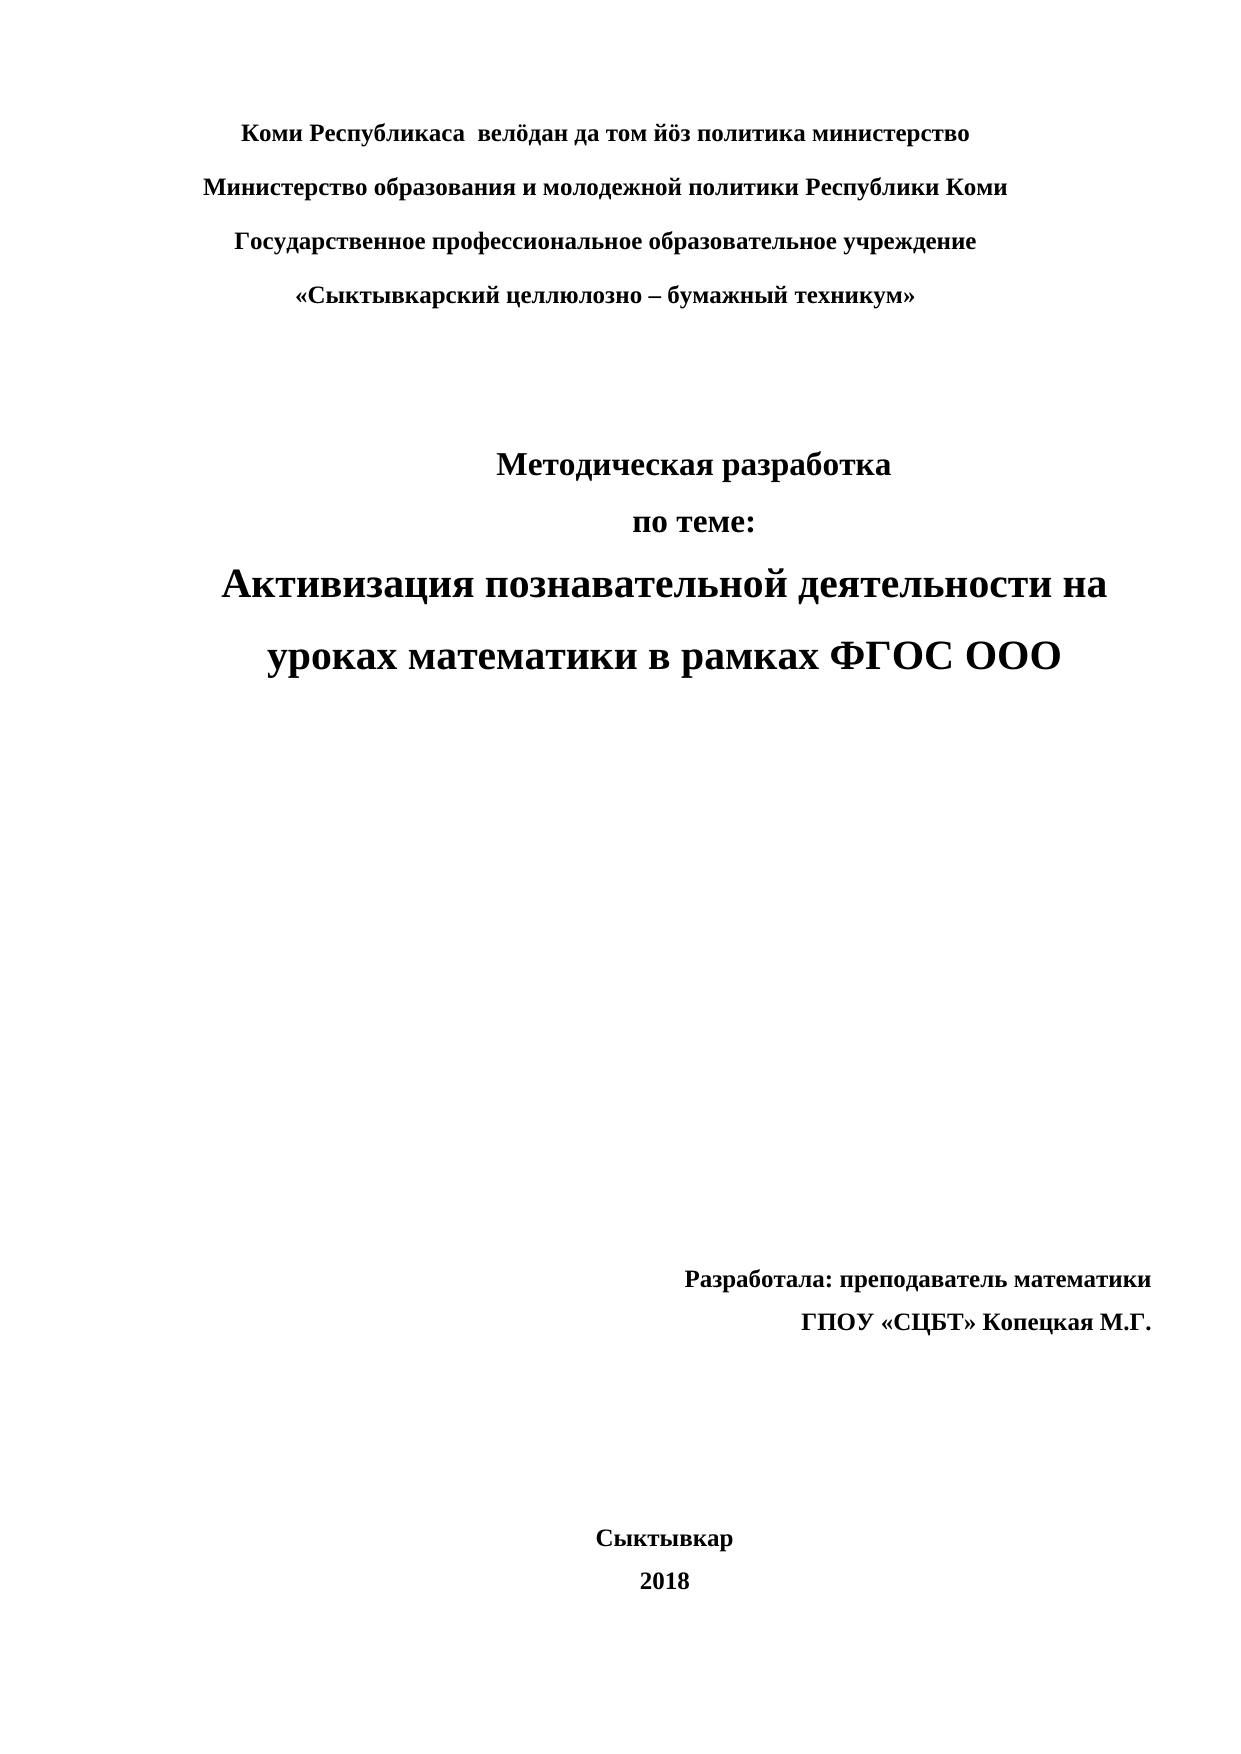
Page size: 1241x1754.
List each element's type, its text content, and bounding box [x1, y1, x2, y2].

text Коми Республикаса велöдан да том йöз политика министерство [59, 118, 1152, 147]
text Министерство образования и молодежной политики Республики Коми [59, 172, 1152, 201]
text Методическая разработка [177, 444, 1152, 482]
text ГПОУ «СЦБТ» Копецкая М.Г. [177, 1307, 1152, 1336]
text Государственное профессиональное образовательное учреждение [59, 226, 1152, 254]
text Разработала: преподаватель математики [177, 1264, 1152, 1293]
text Активизация познавательной деятельности на уроках математики в рамках ФГОС ООО [177, 559, 1152, 678]
text «Сыктывкарский целлюлозно – бумажный техникум» [59, 280, 1152, 308]
text 2018 [177, 1566, 1152, 1595]
text Сыктывкар [177, 1523, 1152, 1552]
text по теме: [177, 501, 1152, 539]
